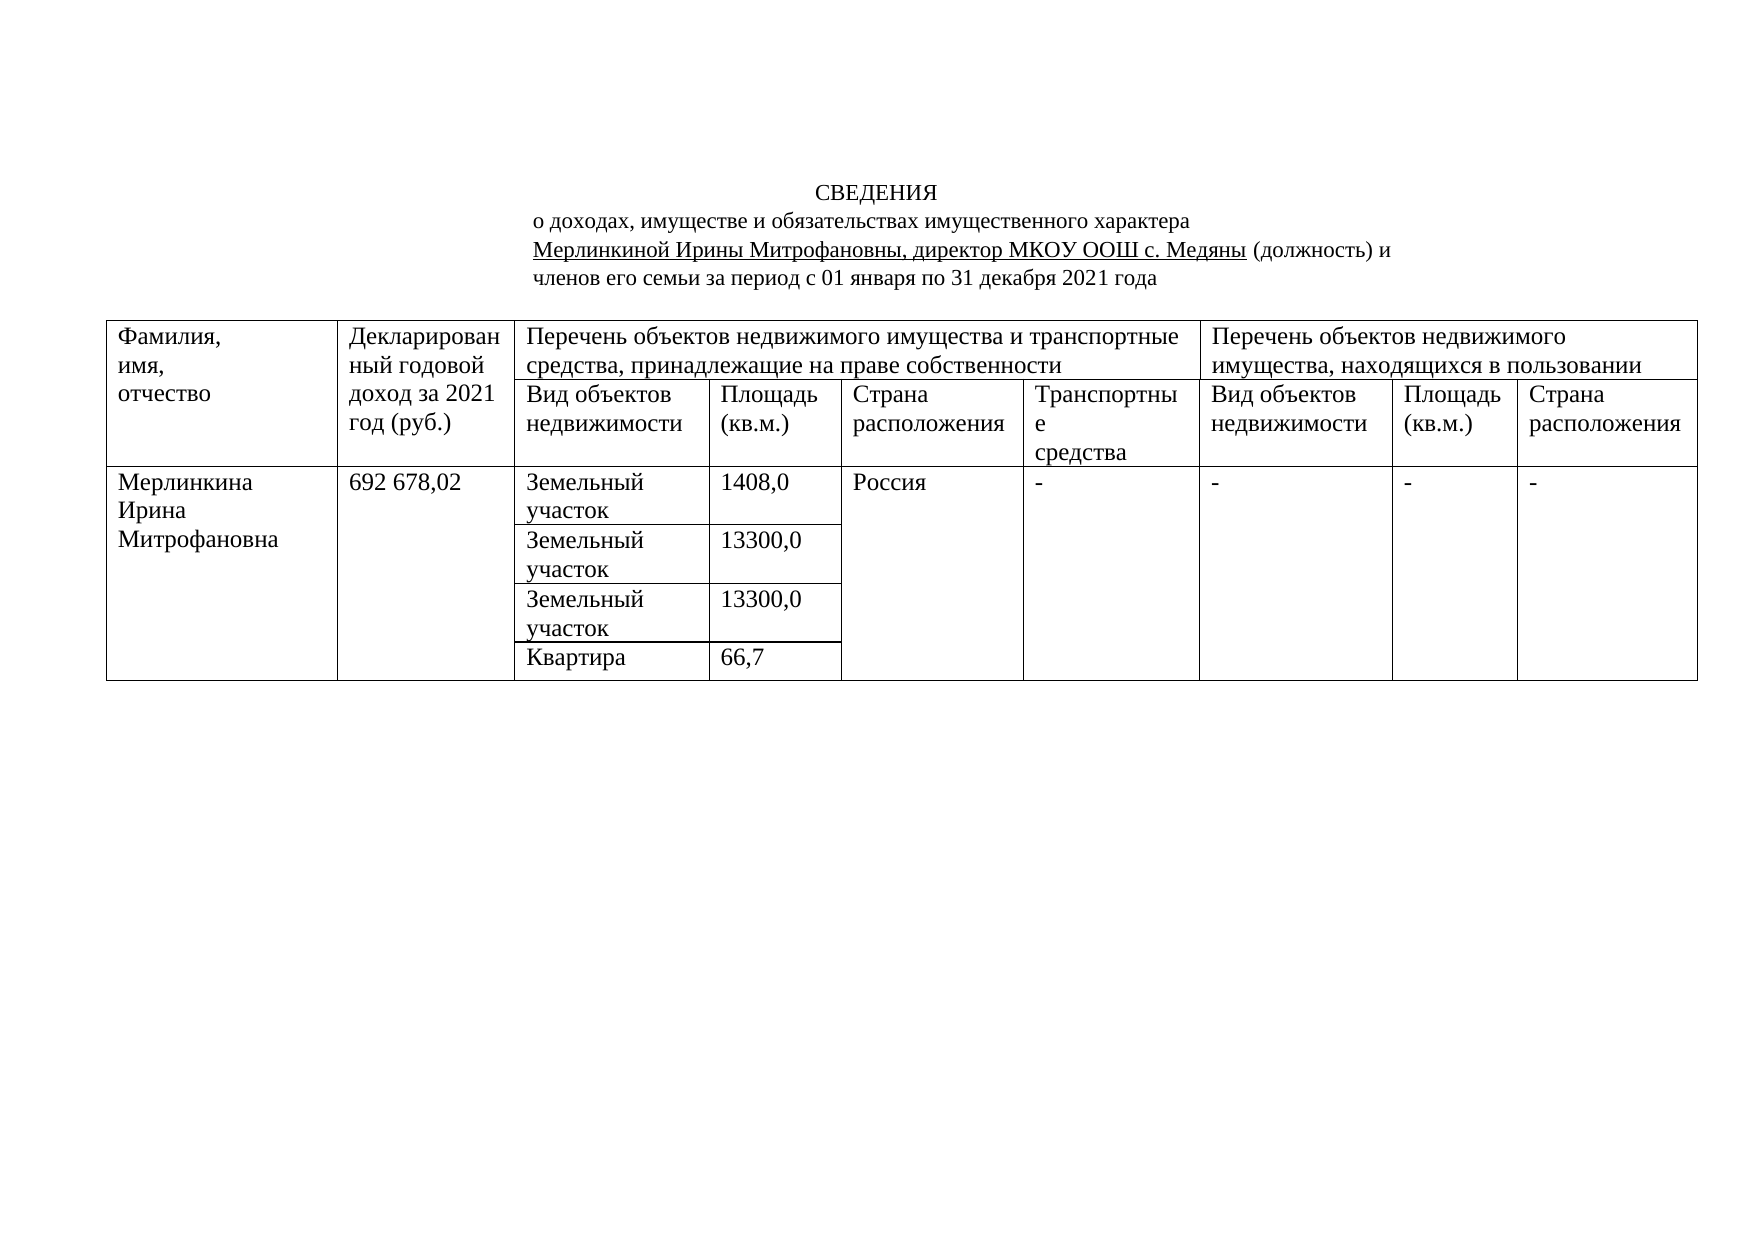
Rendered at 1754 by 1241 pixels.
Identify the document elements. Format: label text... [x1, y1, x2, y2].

table_cell Земельный участок [515, 584, 709, 641]
table_cell Земельный участок [515, 467, 709, 524]
table_header Фамилия, имя, отчество [107, 321, 337, 466]
table_cell Вид объектов недвижимости [1200, 380, 1392, 466]
table_cell Площадь (кв.м.) [1393, 380, 1517, 466]
table_header Перечень объектов недвижимого имущества, находящихся в пользовании [1201, 321, 1697, 378]
text СВЕДЕНИЯ [118, 177, 1634, 206]
table_cell Россия [842, 467, 1023, 680]
table_cell Мерлинкина Ирина Митрофановна [107, 467, 337, 680]
table_cell - [1518, 467, 1697, 680]
table_cell 13300,0 [710, 584, 841, 641]
table_cell 692 678,02 [338, 467, 514, 680]
table_header Перечень объектов недвижимого имущества и транспортные средства, принадлежащие на праве собственности [515, 321, 1200, 378]
table_cell 66,7 [710, 643, 841, 680]
table_cell 13300,0 [710, 525, 841, 583]
table_cell 1408,0 [710, 467, 841, 524]
table_cell - [1200, 467, 1392, 680]
table_header Декларированный годовой доход за 2021 год (руб.) [338, 321, 514, 466]
text о доходах, имуществе и обязательствах имущественного характера [533, 206, 1434, 234]
table_cell Земельный участок [515, 525, 709, 583]
text Мерлинкиной Ирины Митрофановны, директор МКОУ ООШ с. Медяны (должность) и членов его семьи за период с 01 января по 31 декабря 2021 года [533, 234, 1434, 291]
table_cell Площадь (кв.м.) [710, 380, 841, 466]
table_cell Транспортные средства [1024, 380, 1199, 466]
table_cell - [1024, 467, 1199, 680]
table_cell Страна расположения [842, 380, 1023, 466]
table_cell Вид объектов недвижимости [515, 380, 709, 466]
table_cell - [1393, 467, 1517, 680]
table_cell Квартира [515, 643, 709, 680]
table_cell Страна расположения [1518, 380, 1697, 466]
